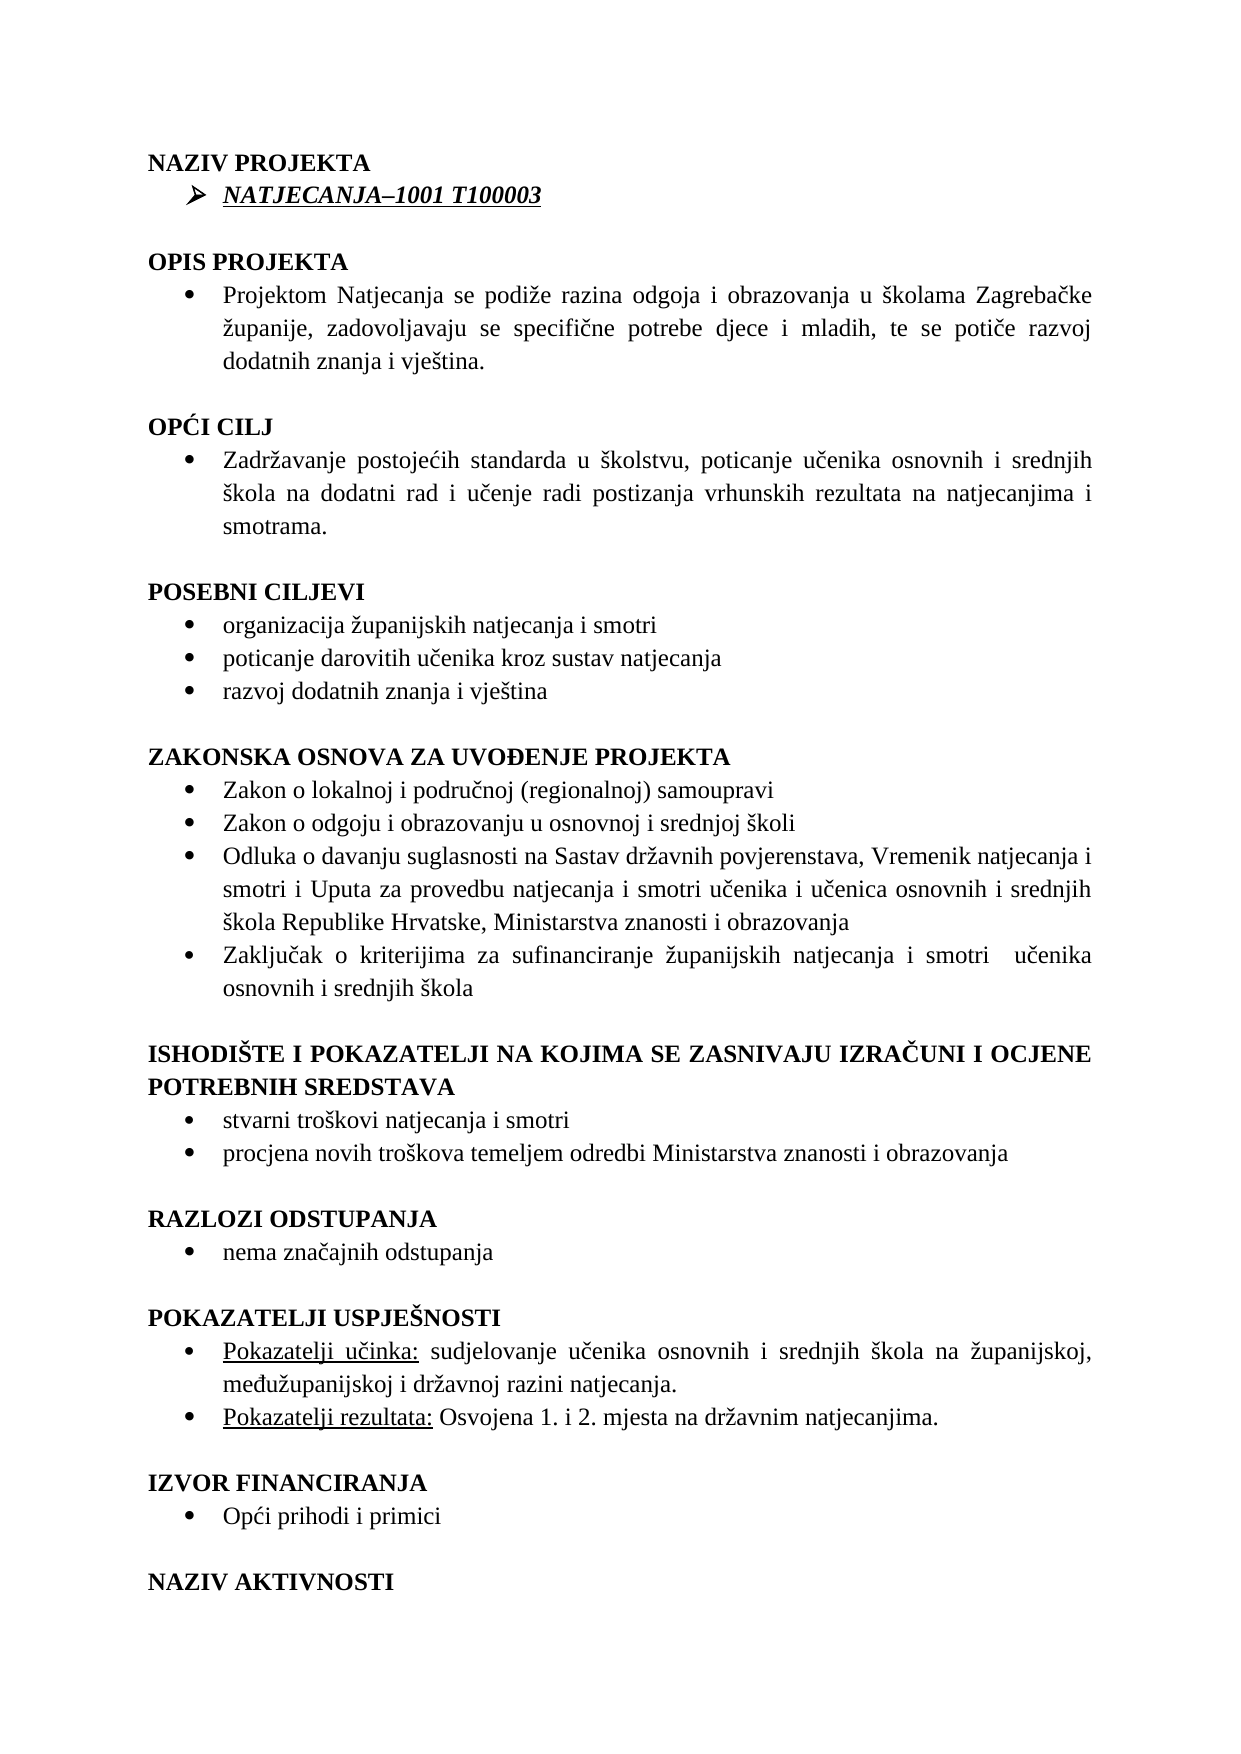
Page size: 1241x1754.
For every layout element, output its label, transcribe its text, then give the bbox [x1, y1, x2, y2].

list Projektom Natjecanja se podiže razina odgoja i obrazovanja u školama Zagrebačke županije, zadovoljavaju se specifične potrebe djece i mladih, te se potiče razvoj dodatnih znanja i vještina. [185, 280, 1093, 374]
text IZVOR FINANCIRANJA [148, 1468, 1093, 1497]
list stvarni troškovi natjecanja i smotri [185, 1105, 1093, 1134]
text OPĆI CILJ [148, 412, 1093, 441]
list Opći prihodi i primici [185, 1501, 1093, 1530]
list Zaključak o kriterijima za sufinanciranje županijskih natjecanja i smotri učenika osnovnih i srednjih škola [185, 940, 1093, 1002]
list nema značajnih odstupanja [185, 1237, 1093, 1266]
text POKAZATELJI USPJEŠNOSTI [148, 1303, 1093, 1332]
text ISHODIŠTE I POKAZATELJI NA KOJIMA SE ZASNIVAJU IZRAČUNI I OCJENE POTREBNIH SREDSTAVA [148, 1039, 1093, 1101]
list Pokazatelji učinka: sudjelovanje učenika osnovnih i srednjih škola na županijskoj, međužupanijskoj i državnoj razini natjecanja. [185, 1336, 1093, 1398]
list organizacija županijskih natjecanja i smotri [185, 610, 1093, 639]
list NATJECANJA–1001 T100003 [185, 181, 1093, 209]
text ZAKONSKA OSNOVA ZA UVOĐENJE PROJEKTA [148, 742, 1093, 771]
text OPIS PROJEKTA [148, 247, 1093, 275]
text NAZIV AKTIVNOSTI [148, 1567, 1093, 1596]
list Pokazatelji rezultata: Osvojena 1. i 2. mjesta na državnim natjecanjima. [185, 1402, 1093, 1431]
list Odluka o davanju suglasnosti na Sastav državnih povjerenstava, Vremenik natjecanja i smotri i Uputa za provedbu natjecanja i smotri učenika i učenica osnovnih i srednjih škola Republike Hrvatske, Ministarstva znanosti i obrazovanja [185, 841, 1093, 936]
list Zadržavanje postojećih standarda u školstvu, poticanje učenika osnovnih i srednjih škola na dodatni rad i učenje radi postizanja vrhunskih rezultata na natjecanjima i smotrama. [185, 445, 1093, 539]
list Zakon o lokalnoj i područnoj (regionalnoj) samoupravi [185, 775, 1093, 804]
list Zakon o odgoju i obrazovanju u osnovnoj i srednjoj školi [185, 808, 1093, 837]
list procjena novih troškova temeljem odredbi Ministarstva znanosti i obrazovanja [185, 1138, 1093, 1167]
list poticanje darovitih učenika kroz sustav natjecanja [185, 643, 1093, 672]
text POSEBNI CILJEVI [148, 577, 1093, 606]
text RAZLOZI ODSTUPANJA [148, 1204, 1093, 1233]
list razvoj dodatnih znanja i vještina [185, 676, 1093, 705]
text NAZIV PROJEKTA [148, 148, 1093, 176]
